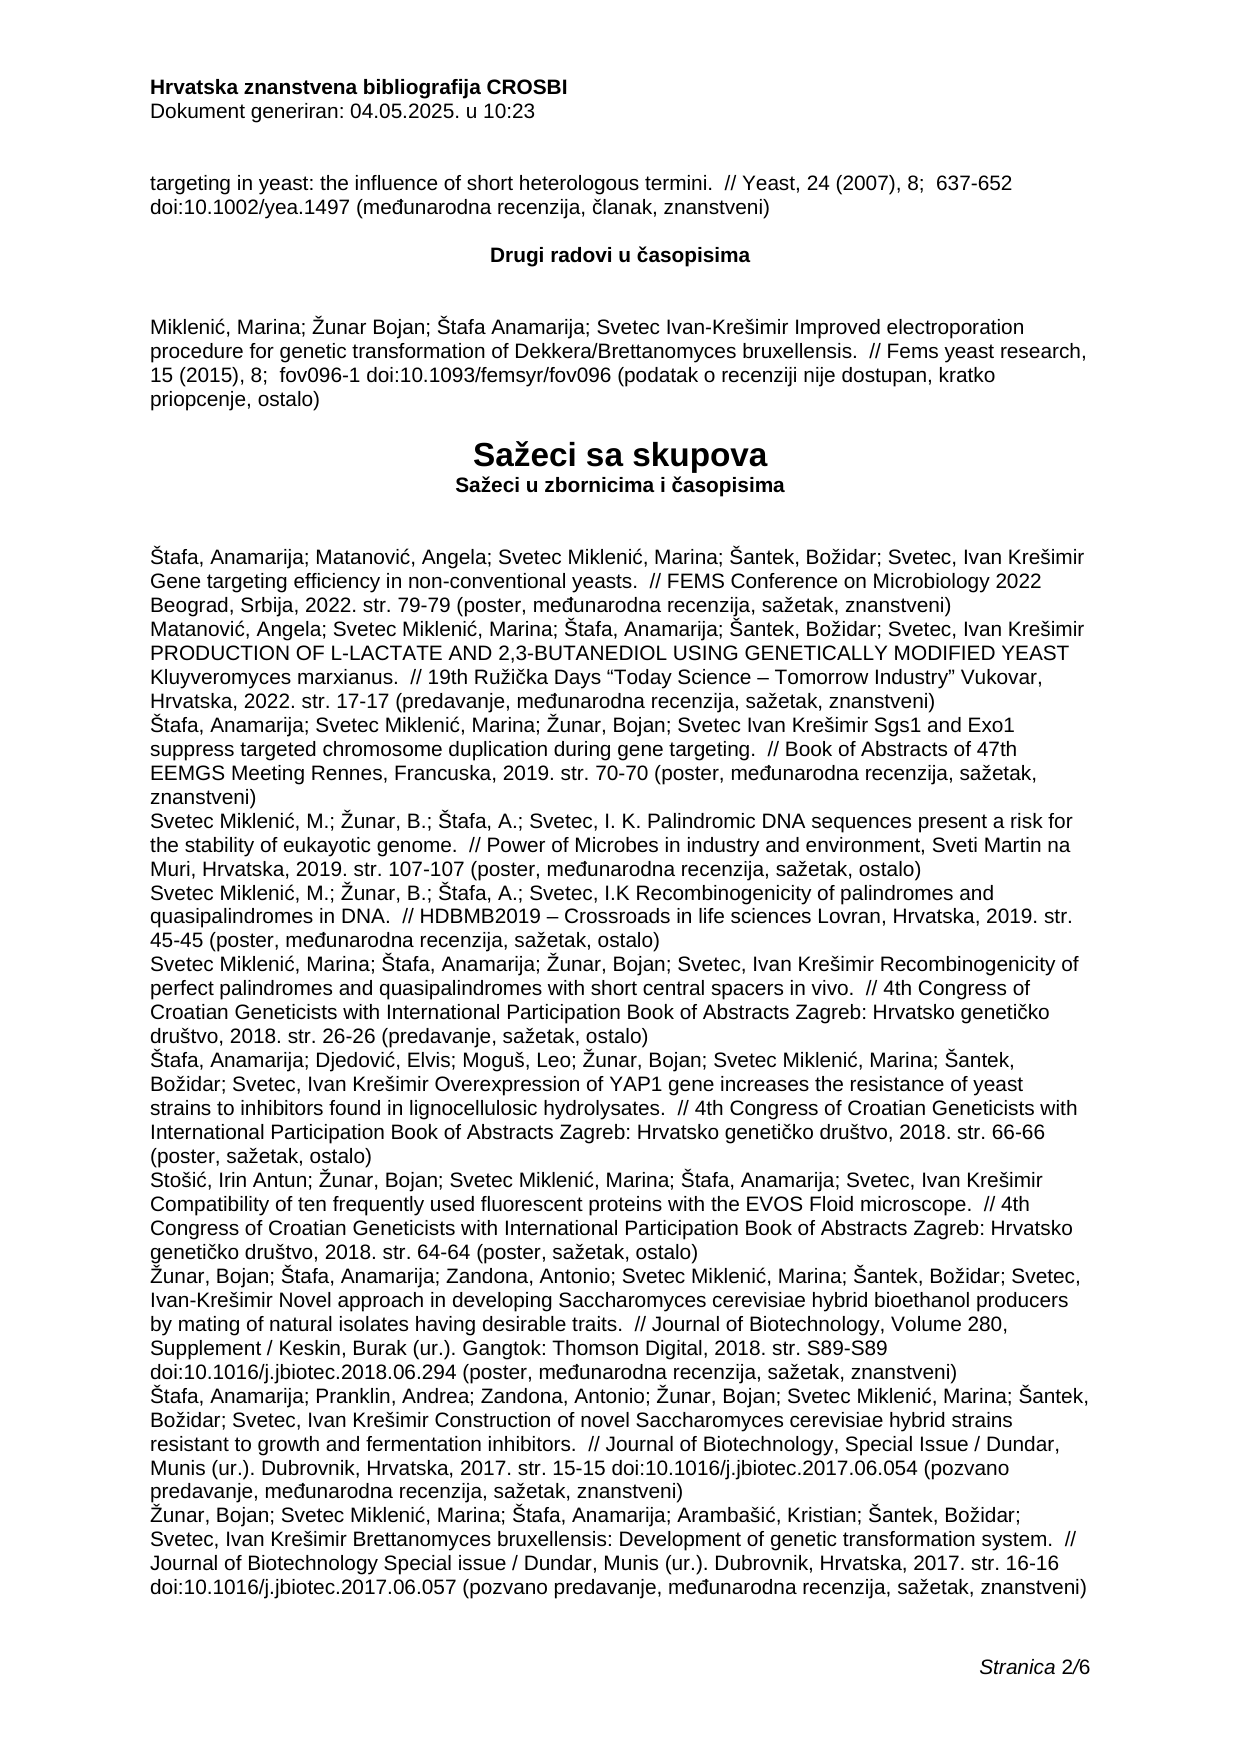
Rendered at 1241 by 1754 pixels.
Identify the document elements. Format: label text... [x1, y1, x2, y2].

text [150, 171, 1090, 219]
text Svetec Miklenić, M.; Žunar, B.; Štafa, A.; Svetec, I.K [150, 880, 1090, 952]
text Štafa, Anamarija; Djedović, Elvis; Moguš, Leo; Žunar, Bojan; Svetec Miklenić, Marina; Šantek, Božidar; Svetec, Ivan Krešimir [150, 1048, 1090, 1168]
text Matanović, Angela; Svetec Miklenić, Marina; Štafa, Anamarija; Šantek, Božidar; Svetec, Ivan Krešimir [150, 617, 1090, 713]
text Miklenić, Marina; Žunar Bojan; Štafa Anamarija; Svetec Ivan-Krešimir [150, 315, 1090, 411]
text Žunar, Bojan; Štafa, Anamarija; Zandona, Antonio; Svetec Miklenić, Marina; Šantek, Božidar; Svetec, Ivan-Krešimir [150, 1264, 1090, 1383]
subtitle Sažeci u zbornicima i časopisima [150, 473, 1090, 497]
text Štafa, Anamarija; Svetec Miklenić, Marina; Žunar, Bojan; Svetec Ivan Krešimir [150, 713, 1090, 808]
text Svetec Miklenić, M.; Žunar, B.; Štafa, A.; Svetec, I. K. [150, 808, 1090, 880]
text Štafa, Anamarija; Matanović, Angela; Svetec Miklenić, Marina; Šantek, Božidar; Svetec, Ivan Krešimir [150, 545, 1090, 617]
text Svetec Miklenić, Marina; Štafa, Anamarija; Žunar, Bojan; Svetec, Ivan Krešimir [150, 952, 1090, 1048]
text Stošić, Irin Antun; Žunar, Bojan; Svetec Miklenić, Marina; Štafa, Anamarija; Svetec, Ivan Krešimir [150, 1168, 1090, 1264]
text Štafa, Anamarija; Pranklin, Andrea; Zandona, Antonio; Žunar, Bojan; Svetec Miklenić, Marina; Šantek, Božidar; Svetec, Ivan Krešimir [150, 1383, 1090, 1503]
subtitle Sažeci sa skupova [150, 434, 1090, 473]
text Žunar, Bojan; Svetec Miklenić, Marina; Štafa, Anamarija; Arambašić, Kristian; Šantek, Božidar; Svetec, Ivan Krešimir [150, 1503, 1090, 1599]
subtitle Drugi radovi u časopisima [150, 243, 1090, 267]
